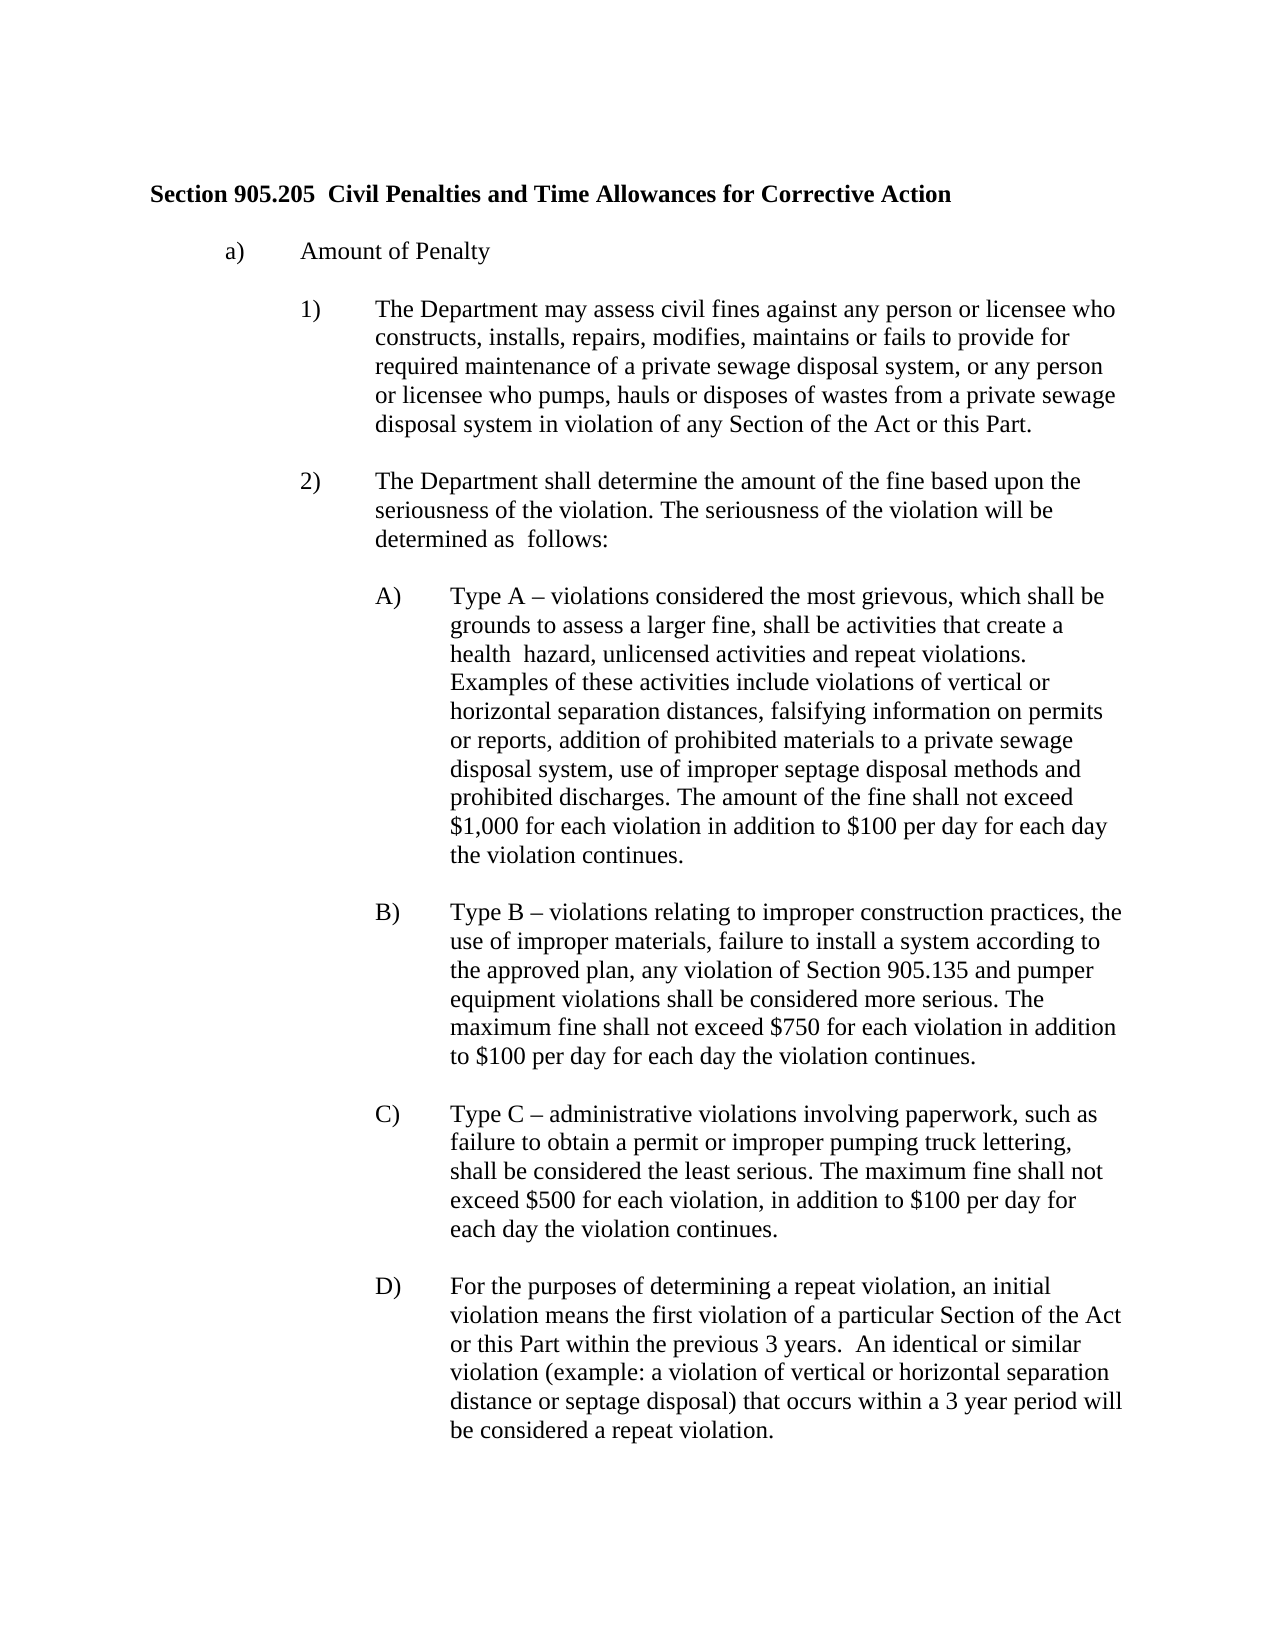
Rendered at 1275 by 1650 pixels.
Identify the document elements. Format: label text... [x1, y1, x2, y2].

text B) Type B – violations relating to improper construction practices, the use of improper materials, failure to install a system according to the approved plan, any violation of Section 905.135 and pumper equipment violations shall be considered more serious. The maximum fine shall not exceed $750 for each violation in addition to $100 per day for each day the violation continues. [375, 897, 1125, 1070]
text 1) The Department may assess civil fines against any person or licensee who constructs, installs, repairs, modifies, maintains or fails to provide for required maintenance of a private sewage disposal system, or any person or licensee who pumps, hauls or disposes of wastes from a private sewage disposal system in violation of any Section of the Act or this Part. [300, 294, 1125, 437]
text A) Type A – violations considered the most grievous, which shall be grounds to assess a larger fine, shall be activities that create a health hazard, unlicensed activities and repeat violations. Examples of these activities include violations of vertical or horizontal separation distances, falsifying information on permits or reports, addition of prohibited materials to a private sewage disposal system, use of improper septage disposal methods and prohibited discharges. The amount of the fine shall not exceed $1,000 for each violation in addition to $100 per day for each day the violation continues. [375, 581, 1125, 869]
text a) Amount of Penalty [150, 236, 1125, 265]
text D) For the purposes of determining a repeat violation, an initial violation means the first violation of a particular Section of the Act or this Part within the previous 3 years. An identical or similar violation (example: a violation of vertical or horizontal separation distance or septage disposal) that occurs within a 3 year period will be considered a repeat violation. [375, 1271, 1125, 1444]
text 2) The Department shall determine the amount of the fine based upon the seriousness of the violation. The seriousness of the violation will be determined as follows: [300, 466, 1125, 552]
text C) Type C – administrative violations involving paperwork, such as failure to obtain a permit or improper pumping truck lettering, shall be considered the least serious. The maximum fine shall not exceed $500 for each violation, in addition to $100 per day for each day the violation continues. [375, 1099, 1125, 1242]
text Section 905.205 Civil Penalties and Time Allowances for Corrective Action [150, 179, 1125, 207]
